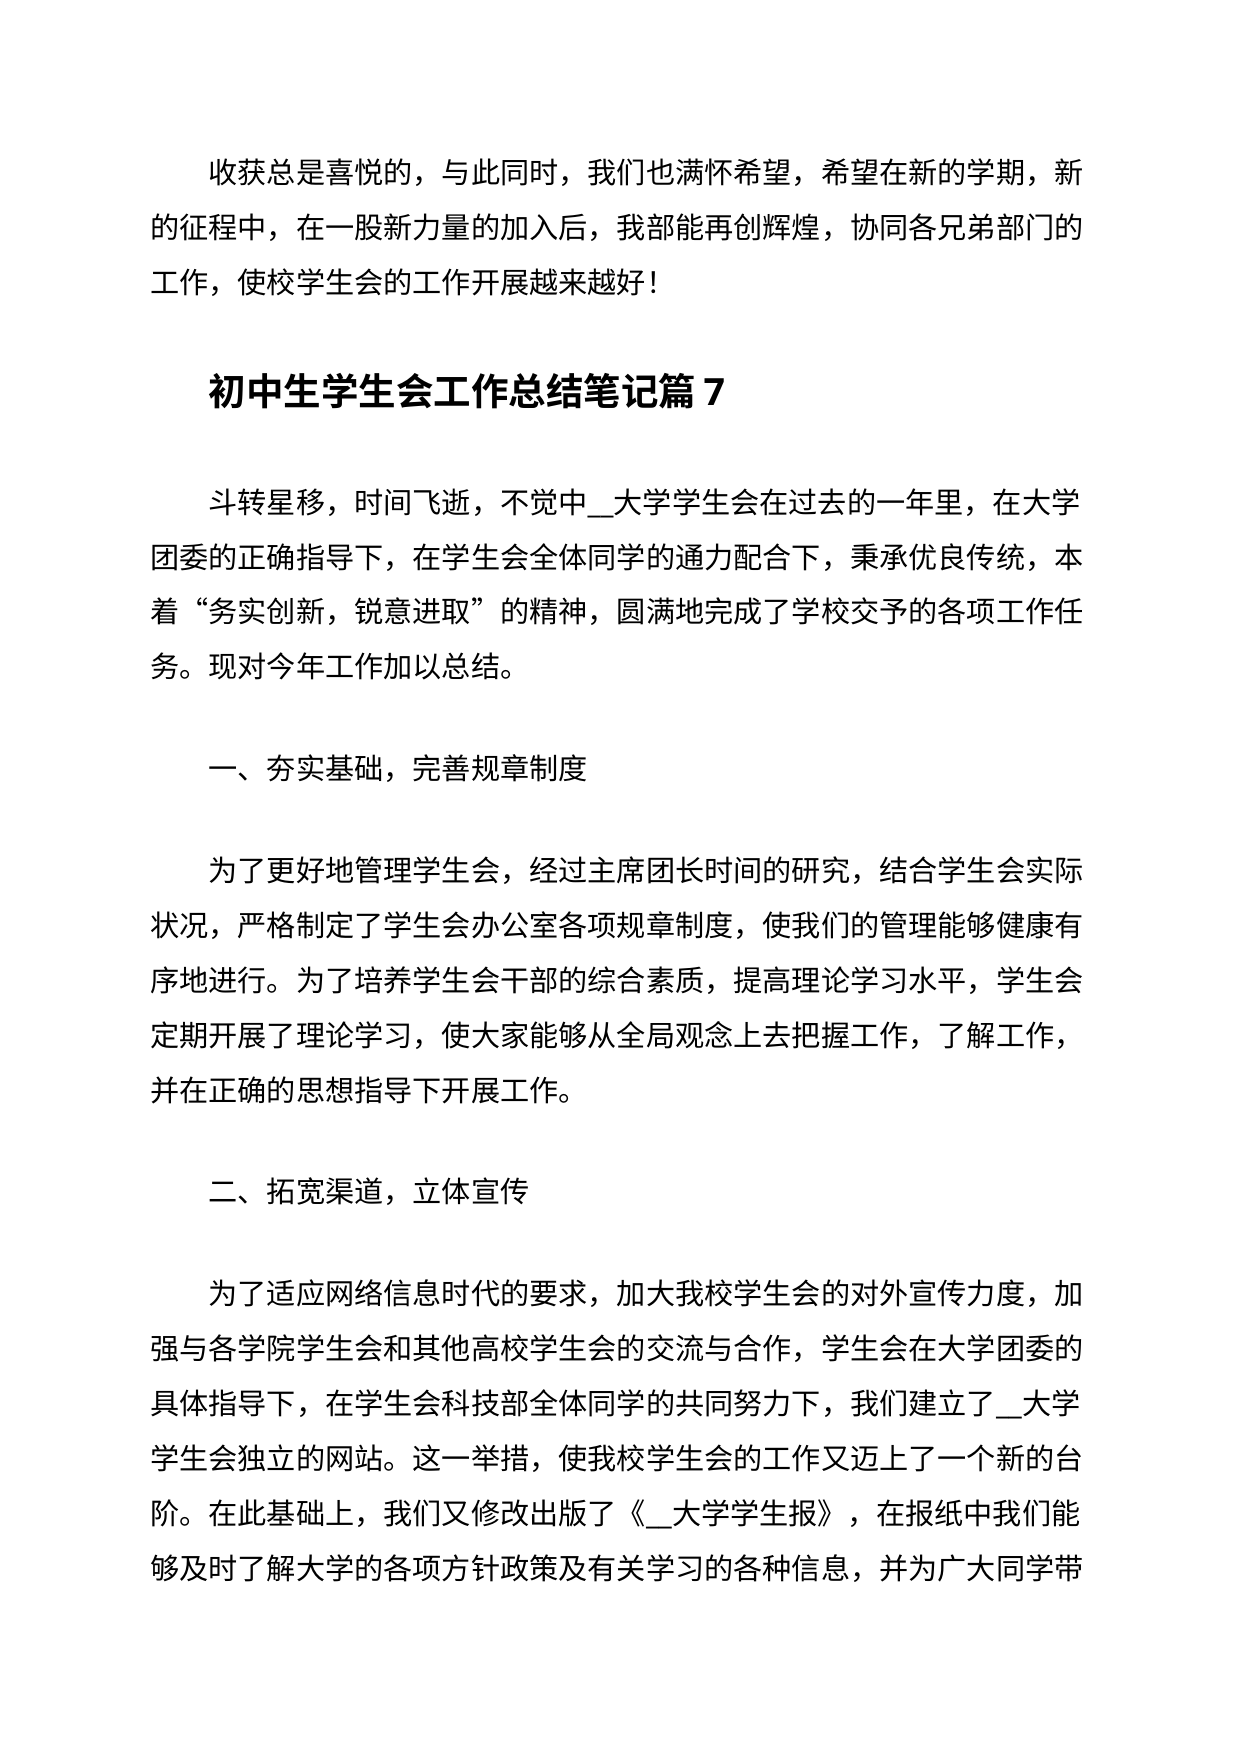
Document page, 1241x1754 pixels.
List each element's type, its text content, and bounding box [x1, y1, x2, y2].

text 为了更好地管理学生会，经过主席团长时间的研究，结合学生会实际状况，严格制定了学生会办公室各项规章制度，使我们的管理能够健康有序地进行。为了培养学生会干部的综合素质，提高理论学习水平，学生会定期开展了理论学习，使大家能够从全局观念上去把握工作，了解工作，并在正确的思想指导下开展工作。 [150, 847, 1090, 1109]
text 一、夯实基础，完善规章制度 [150, 746, 1090, 788]
text 二、拓宽渠道，立体宣传 [150, 1169, 1090, 1211]
text 收获总是喜悦的，与此同时，我们也满怀希望，希望在新的学期，新的征程中，在一股新力量的加入后，我部能再创辉煌，协同各兄弟部门的工作，使校学生会的工作开展越来越好！ [150, 150, 1090, 302]
text 斗转星移，时间飞逝，不觉中__大学学生会在过去的一年里，在大学团委的正确指导下，在学生会全体同学的通力配合下，秉承优良传统，本着“务实创新，锐意进取”的精神，圆满地完成了学校交予的各项工作任务。现对今年工作加以总结。 [150, 479, 1090, 686]
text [150, 1271, 1090, 1588]
text 初中生学生会工作总结笔记篇7 [150, 362, 1090, 416]
